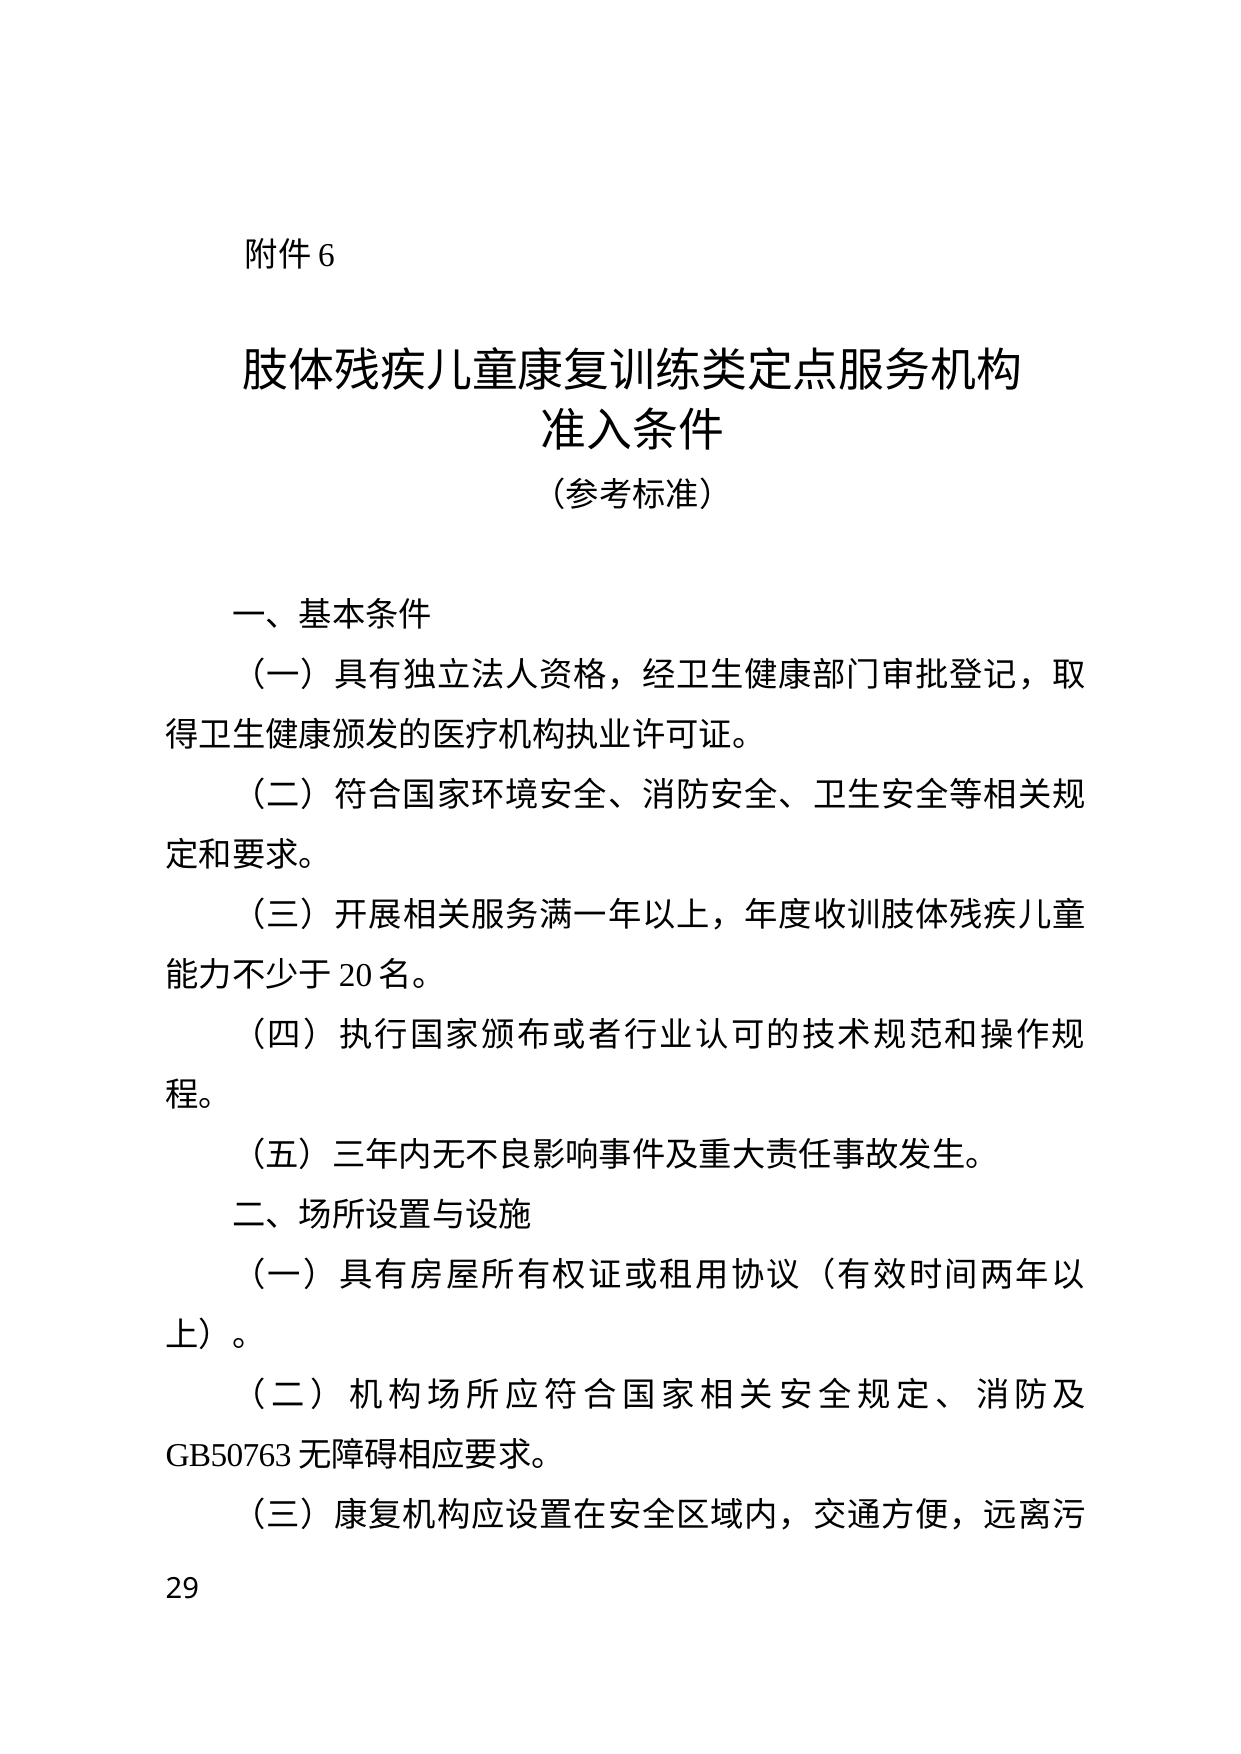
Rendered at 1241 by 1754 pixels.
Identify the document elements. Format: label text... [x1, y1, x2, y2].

text （二）机构场所应符合国家相关安全规定、消防及GB50763无障碍相应要求。 [165, 1358, 1087, 1478]
text （四）执行国家颁布或者行业认可的技术规范和操作规程。 [165, 998, 1087, 1118]
text （三）开展相关服务满一年以上，年度收训肢体残疾儿童能力不少于20名。 [165, 878, 1087, 998]
text 准入条件 [178, 398, 1087, 458]
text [165, 1478, 1087, 1538]
text 肢体残疾儿童康复训练类定点服务机构 [178, 338, 1087, 398]
text （二）符合国家环境安全、消防安全、卫生安全等相关规定和要求。 [165, 758, 1087, 878]
text 附件6 [178, 218, 1087, 278]
text 一、基本条件 [165, 578, 1087, 638]
text （一）具有独立法人资格，经卫生健康部门审批登记，取得卫生健康颁发的医疗机构执业许可证。 [165, 638, 1087, 758]
text （参考标准） [178, 458, 1087, 518]
text （五）三年内无不良影响事件及重大责任事故发生。 [165, 1118, 1087, 1178]
text 二、场所设置与设施 [165, 1178, 1087, 1238]
text （一）具有房屋所有权证或租用协议（有效时间两年以上）。 [165, 1238, 1087, 1358]
